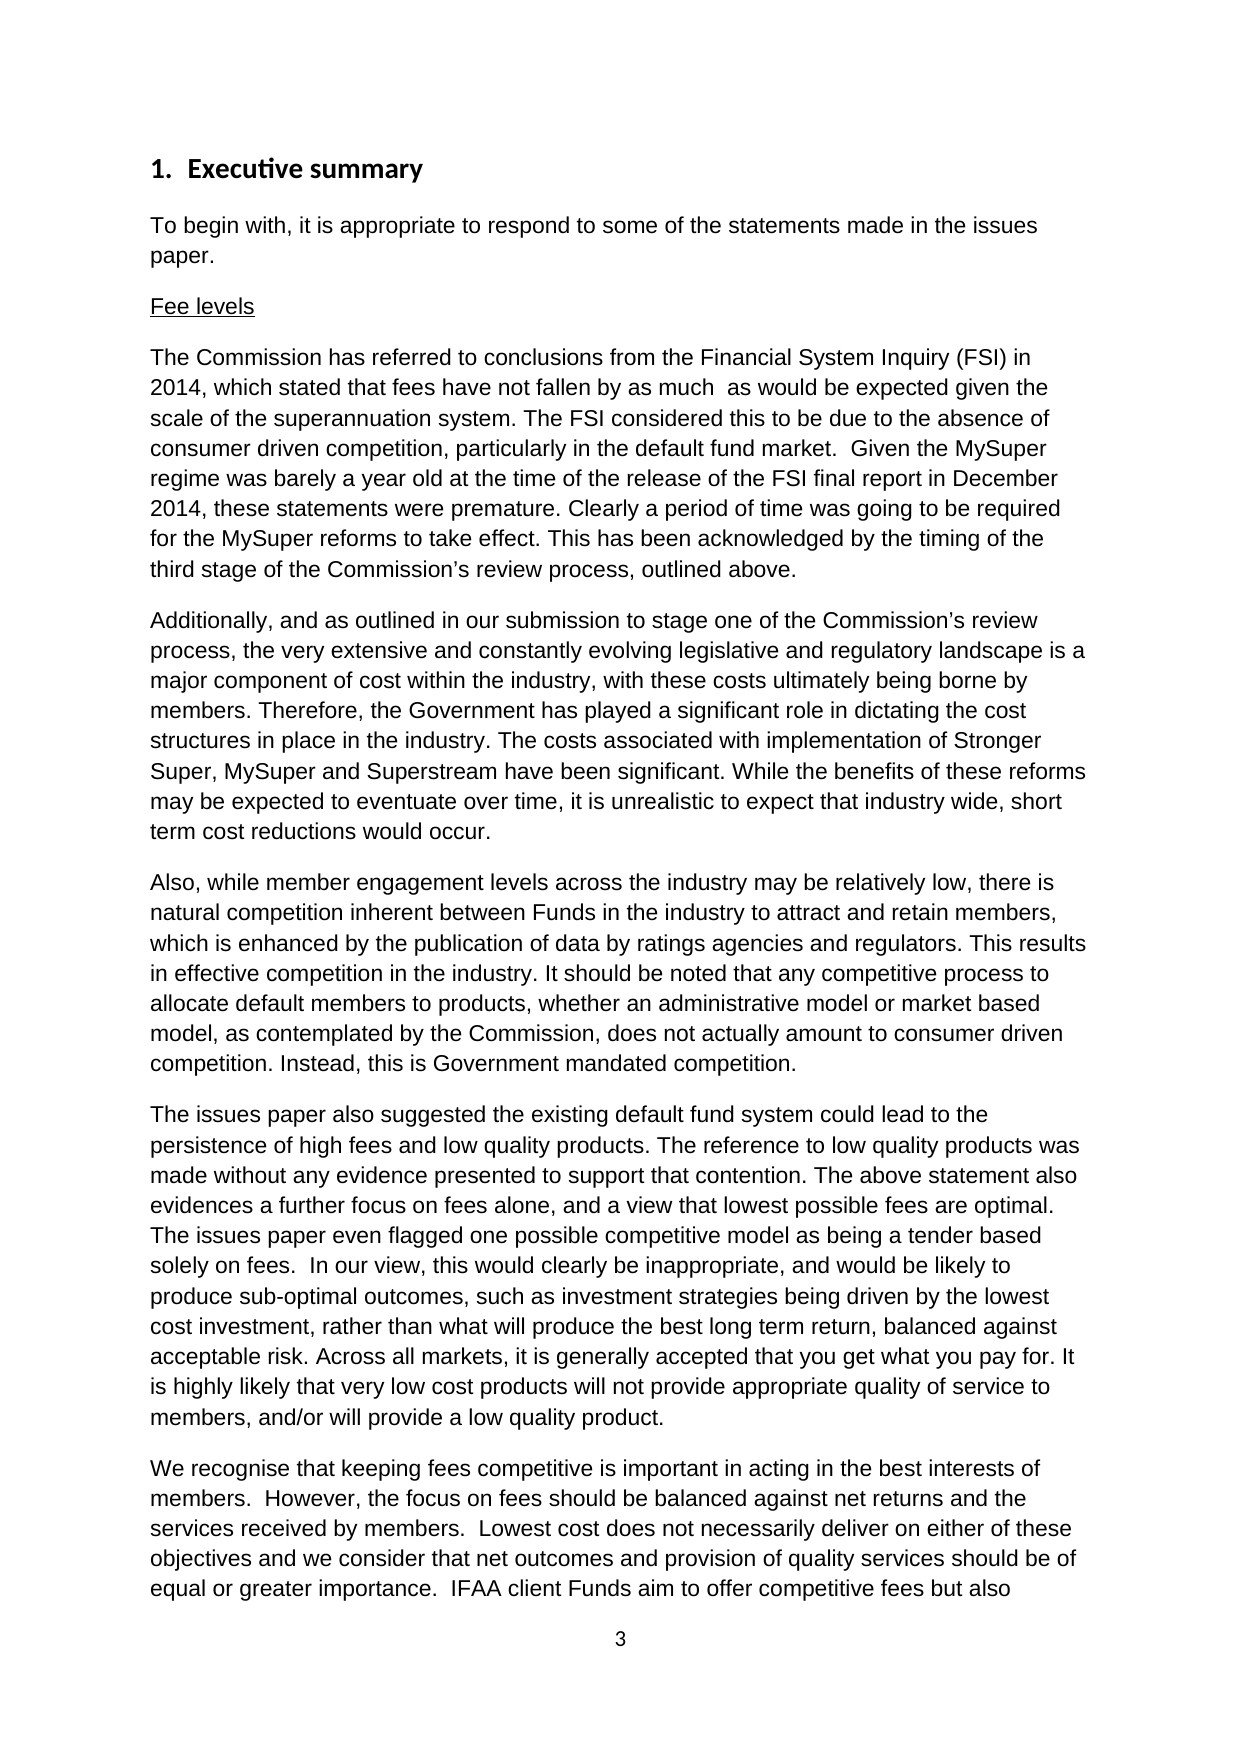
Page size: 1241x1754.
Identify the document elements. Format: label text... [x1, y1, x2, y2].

text The Commission has referred to conclusions from the Financial System Inquiry (FSI) in 2014, which stated that fees have not fallen by as much as would be expected given the scale of the superannuation system. The FSI considered this to be due to the absence of consumer driven competition, particularly in the default fund market. Given the MySuper regime was barely a year old at the time of the release of the FSI final report in December 2014, these statements were premature. Clearly a period of time was going to be required for the MySuper reforms to take effect. This has been acknowledged by the timing of the third stage of the Commission’s review process, outlined above. [150, 344, 1090, 582]
text The issues paper also suggested the existing default fund system could lead to the persistence of high fees and low quality products. The reference to low quality products was made without any evidence presented to support that contention. The above statement also evidences a further focus on fees alone, and a view that lowest possible fees are optimal. The issues paper even flagged one possible competitive model as being a tender based solely on fees. In our view, this would clearly be inappropriate, and would be likely to produce sub-optimal outcomes, such as investment strategies being driven by the lowest cost investment, rather than what will produce the best long term return, balanced against acceptable risk. Across all markets, it is generally accepted that you get what you pay for. It is highly likely that very low cost products will not provide appropriate quality of service to members, and/or will provide a low quality product. [150, 1101, 1090, 1430]
text Also, while member engagement levels across the industry may be relatively low, there is natural competition inherent between Funds in the industry to attract and retain members, which is enhanced by the publication of data by ratings agencies and regulators. This results in effective competition in the industry. It should be noted that any competitive process to allocate default members to products, whether an administrative model or market based model, as contemplated by the Commission, does not actually amount to consumer driven competition. Instead, this is Government mandated competition. [150, 869, 1090, 1077]
text Fee levels [150, 293, 1090, 319]
text To begin with, it is appropriate to respond to some of the statements made in the issues paper. [150, 212, 1090, 268]
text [150, 1454, 1090, 1602]
text Additionally, and as outlined in our submission to stage one of the Commission’s review process, the very extensive and constantly evolving legislative and regulatory landscape is a major component of cost within the industry, with these costs ultimately being borne by members. Therefore, the Government has played a significant role in dictating the cost structures in place in the industry. The costs associated with implementation of Stronger Super, MySuper and Superstream have been significant. While the benefits of these reforms may be expected to eventuate over time, it is unrealistic to expect that industry wide, short term cost reductions would occur. [150, 607, 1090, 844]
list Executive summary [150, 150, 1090, 186]
